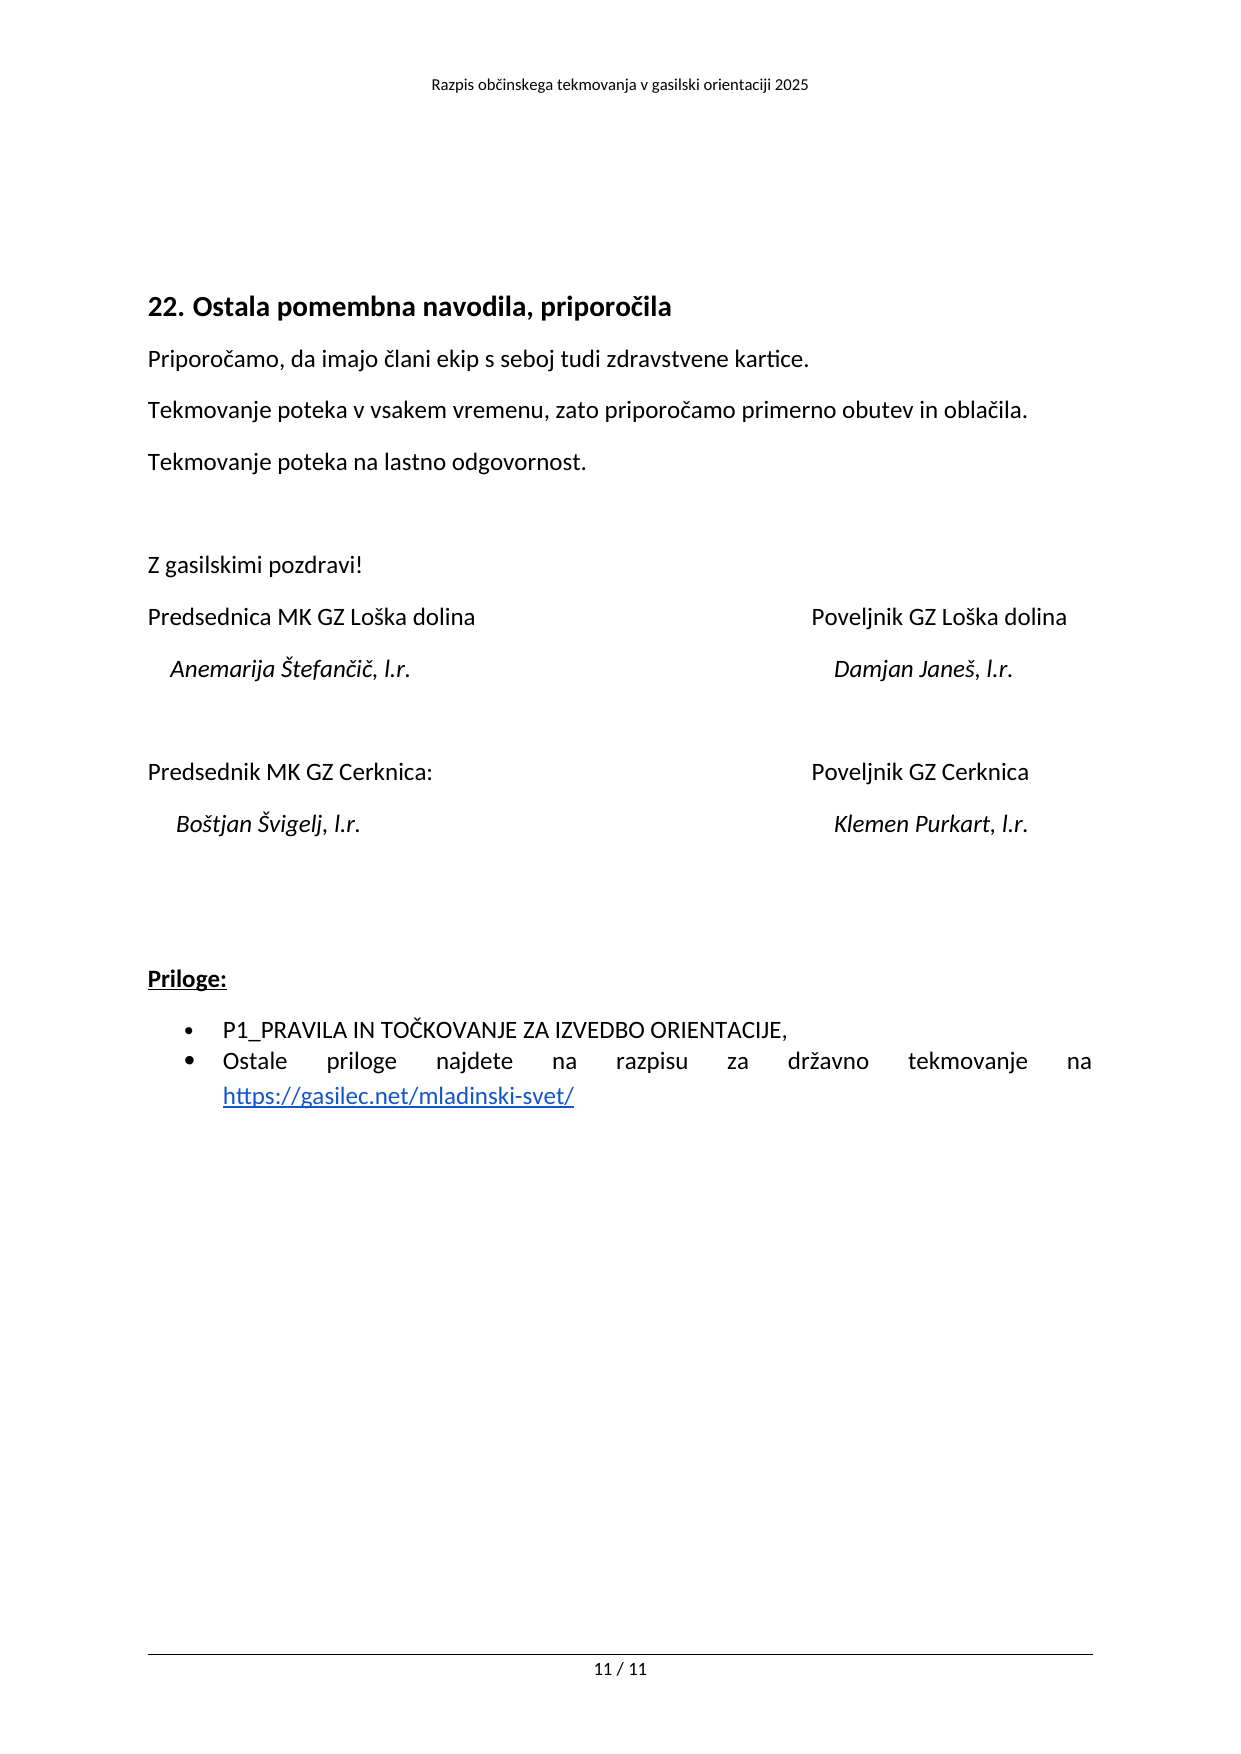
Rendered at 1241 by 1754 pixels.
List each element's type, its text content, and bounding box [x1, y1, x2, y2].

text Tekmovanje poteka na lastno odgovornost. [148, 446, 1093, 477]
text Anemarija Štefančič, l.r. Damjan Janeš, l.r. [148, 653, 1093, 683]
text Boštjan Švigelj, l.r. Klemen Purkart, l.r. [148, 808, 1093, 838]
list Ostale priloge najdete na razpisu za državno tekmovanje na https://gasilec.net/mladinski-svet/ [185, 1045, 1093, 1110]
text Predsednica MK GZ Loška dolina Poveljnik GZ Loška dolina [148, 601, 1093, 632]
text Ostala pomembna navodila, priporočila [148, 288, 1093, 323]
text Predsednik MK GZ Cerknica: Poveljnik GZ Cerknica [148, 756, 1093, 787]
text Z gasilskimi pozdravi! [148, 549, 1093, 580]
text Priporočamo, da imajo člani ekip s seboj tudi zdravstvene kartice. [148, 343, 1093, 373]
text Tekmovanje poteka v vsakem vremenu, zato priporočamo primerno obutev in oblačila. [148, 394, 1093, 425]
text Priloge: [148, 963, 1093, 993]
list P1_PRAVILA IN TOČKOVANJE ZA IZVEDBO ORIENTACIJE, [185, 1014, 1093, 1045]
